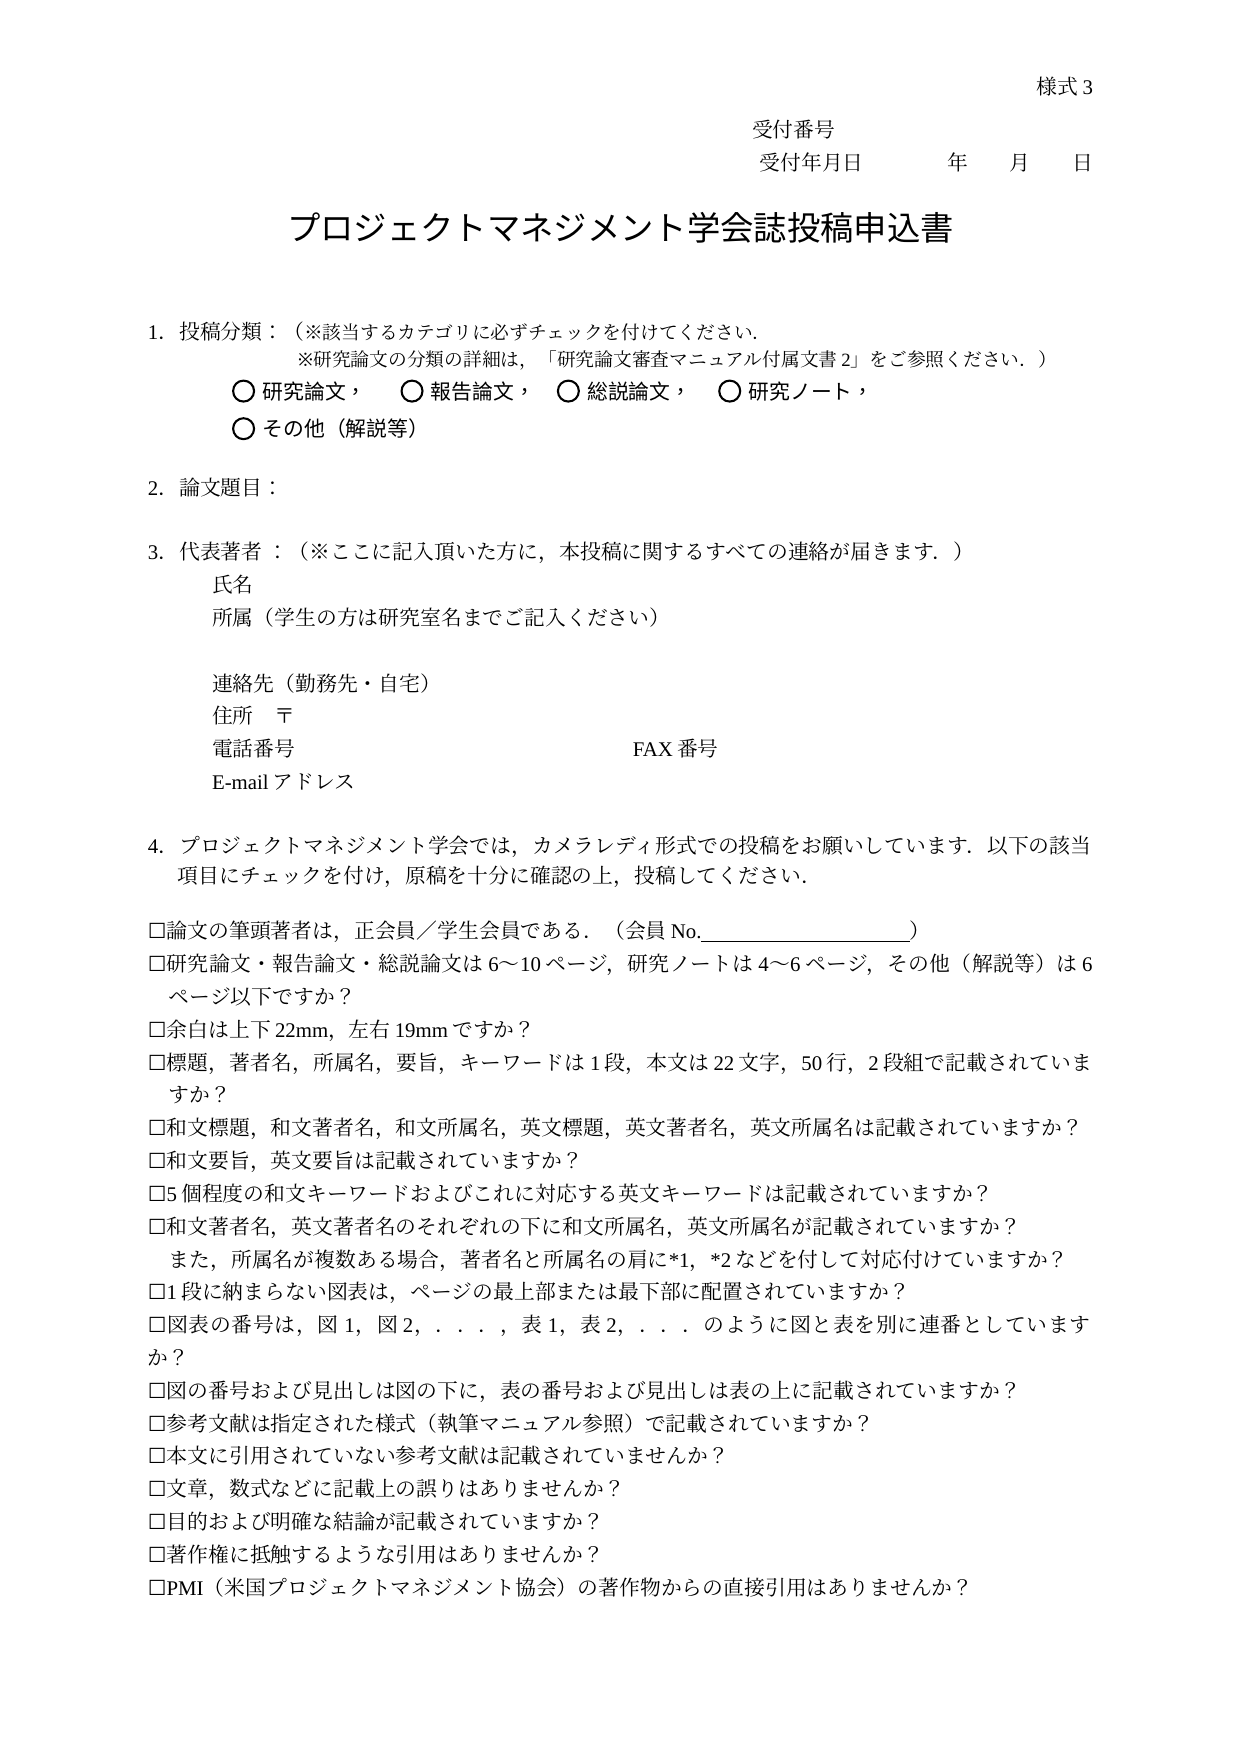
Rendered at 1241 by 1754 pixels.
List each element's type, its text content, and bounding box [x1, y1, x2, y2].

text 和文標題，和文著者名，和文所属名，英文標題，英文著者名，英文所属名は記載されていますか？ [148, 1110, 1092, 1143]
text 4．プロジェクトマネジメント学会では，カメラレディ形式での投稿をお願いしています．以下の該当項目にチェックを付け，原稿を十分に確認の上，投稿してください． [148, 829, 1092, 889]
text 受付年月日 年 月 日 [752, 145, 1092, 177]
text PMI（米国プロジェクトマネジメント協会）の著作物からの直接引用はありませんか？ [148, 1570, 1092, 1602]
text 参考文献は指定された様式（執筆マニュアル参照）で記載されていますか？ [148, 1406, 1092, 1438]
text 氏名 [212, 567, 1092, 600]
text 論文の筆頭著者は，正会員／学生会員である．（会員No. ） [148, 913, 1092, 946]
text 図表の番号は，図1，図2，．．．，表1，表2，．．．のように図と表を別に連番としていますか？ [148, 1307, 1092, 1373]
text 連絡先（勤務先・自宅） [212, 666, 1092, 698]
text 電話番号 FAX番号 [212, 731, 1092, 764]
text 著作権に抵触するような引用はありませんか？ [148, 1537, 1092, 1570]
text 1．投稿分類：（※該当するカテゴリに必ずチェックを付けてください． [148, 315, 1092, 345]
text 和文要旨，英文要旨は記載されていますか？ [148, 1143, 1092, 1176]
text 研究論文・報告論文・総説論文は6～10ページ，研究ノートは4～6ページ，その他（解説等）は6ページ以下ですか？ [148, 946, 1092, 1012]
text 受付番号 [752, 112, 1092, 145]
text 目的および明確な結論が記載されていますか？ [148, 1504, 1092, 1537]
text また，所属名が複数ある場合，著者名と所属名の肩に*1，*2などを付して対応付けていますか？ [168, 1242, 1092, 1274]
text 和文著者名，英文著者名のそれぞれの下に和文所属名，英文所属名が記載されていますか？ [148, 1209, 1092, 1242]
text 2．論文題目： [148, 472, 1092, 501]
text E-mailアドレス [212, 764, 1092, 797]
text 3．代表著者 ：（※ここに記入頂いた方に，本投稿に関するすべての連絡が届きます．） [148, 534, 1092, 567]
text 図の番号および見出しは図の下に，表の番号および見出しは表の上に記載されていますか？ [148, 1373, 1092, 1406]
text 1段に納まらない図表は，ページの最上部または最下部に配置されていますか？ [148, 1274, 1092, 1307]
text 所属（学生の方は研究室名までご記入ください） [212, 600, 1092, 633]
text 住所 〒 [212, 698, 1092, 731]
text 余白は上下22mm，左右19mmですか？ [148, 1012, 1092, 1045]
text 5個程度の和文キーワードおよびこれに対応する英文キーワードは記載されていますか？ [148, 1176, 1092, 1209]
text 文章，数式などに記載上の誤りはありませんか？ [148, 1471, 1092, 1504]
text プロジェクトマネジメント学会誌投稿申込書 [148, 202, 1092, 250]
text 標題，著者名，所属名，要旨，キーワードは1段，本文は22文字，50行，2段組で記載されていますか？ [148, 1045, 1092, 1110]
text ※研究論文の分類の詳細は，「研究論文審査マニュアル付属文書2」をご参照ください．） [148, 345, 1092, 372]
text 本文に引用されていない参考文献は記載されていませんか？ [148, 1438, 1092, 1471]
